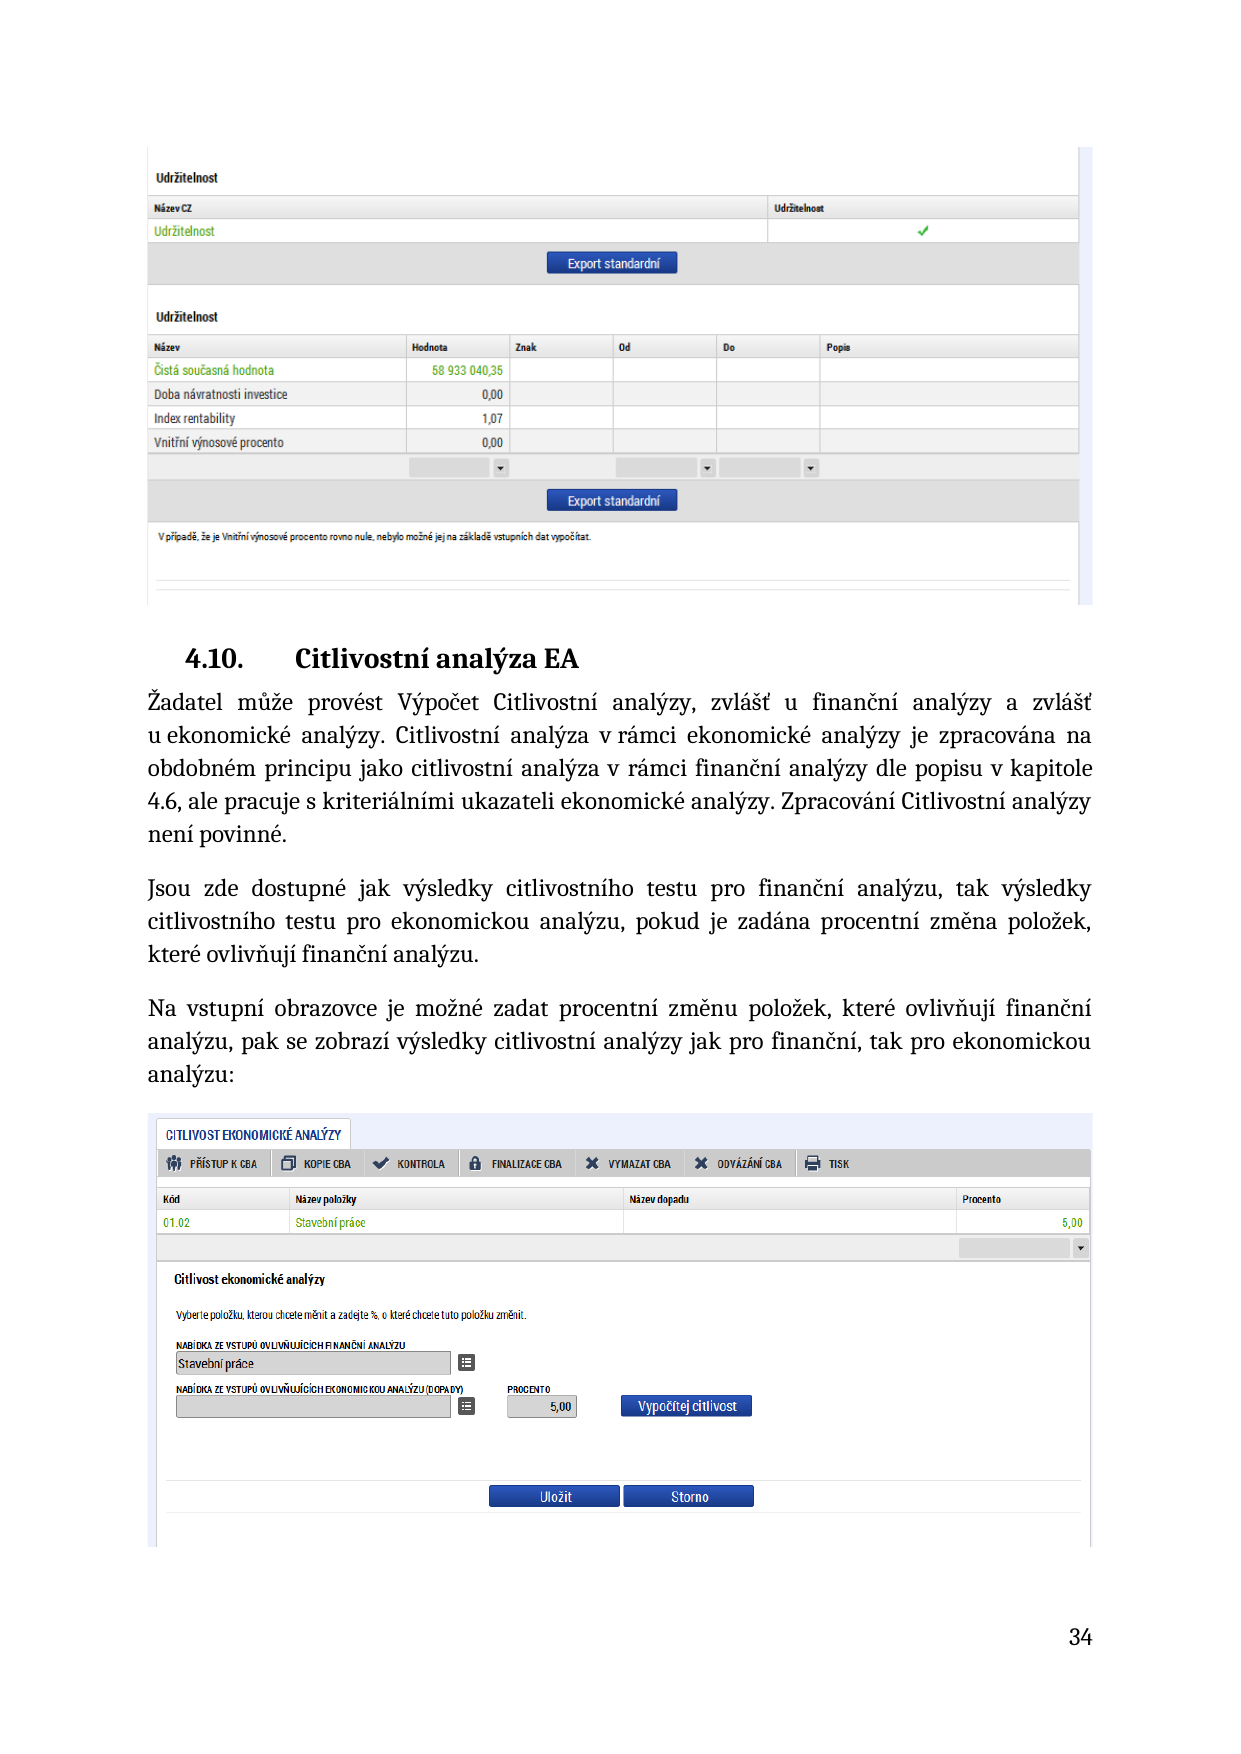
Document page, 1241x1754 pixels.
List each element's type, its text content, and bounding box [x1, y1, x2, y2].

picture [147, 1113, 1093, 1547]
text Na vstupní obrazovce je možné zadat procentní změnu položek, které ovlivňují finanční analýzu, pak se zobrazí výsledky citlivostní analýzy jak pro finanční, tak pro ekonomickou analýzu: [148, 994, 1093, 1089]
text Jsou zde dostupné jak výsledky citlivostního testu pro finanční analýzu, tak výsledky citlivostního testu pro ekonomickou analýzu, pokud je zadána procentní změna položek, které ovlivňují finanční analýzu. [148, 874, 1093, 969]
text Žadatel může provést Výpočet Citlivostní analýzy, zvlášť u finanční analýzy a zvlášť u ekonomické analýzy. Citlivostní analýza v rámci ekonomické analýzy je zpracována na obdobném principu jako citlivostní analýza v rámci finanční analýzy dle popisu v kapitole 4.6, ale pracuje s kriteriálními ukazateli ekonomické analýzy. Zpracování Citlivostní analýzy není povinné. [148, 688, 1093, 849]
subtitle Citlivostní analýza EA [185, 642, 1093, 676]
picture [147, 147, 1093, 605]
